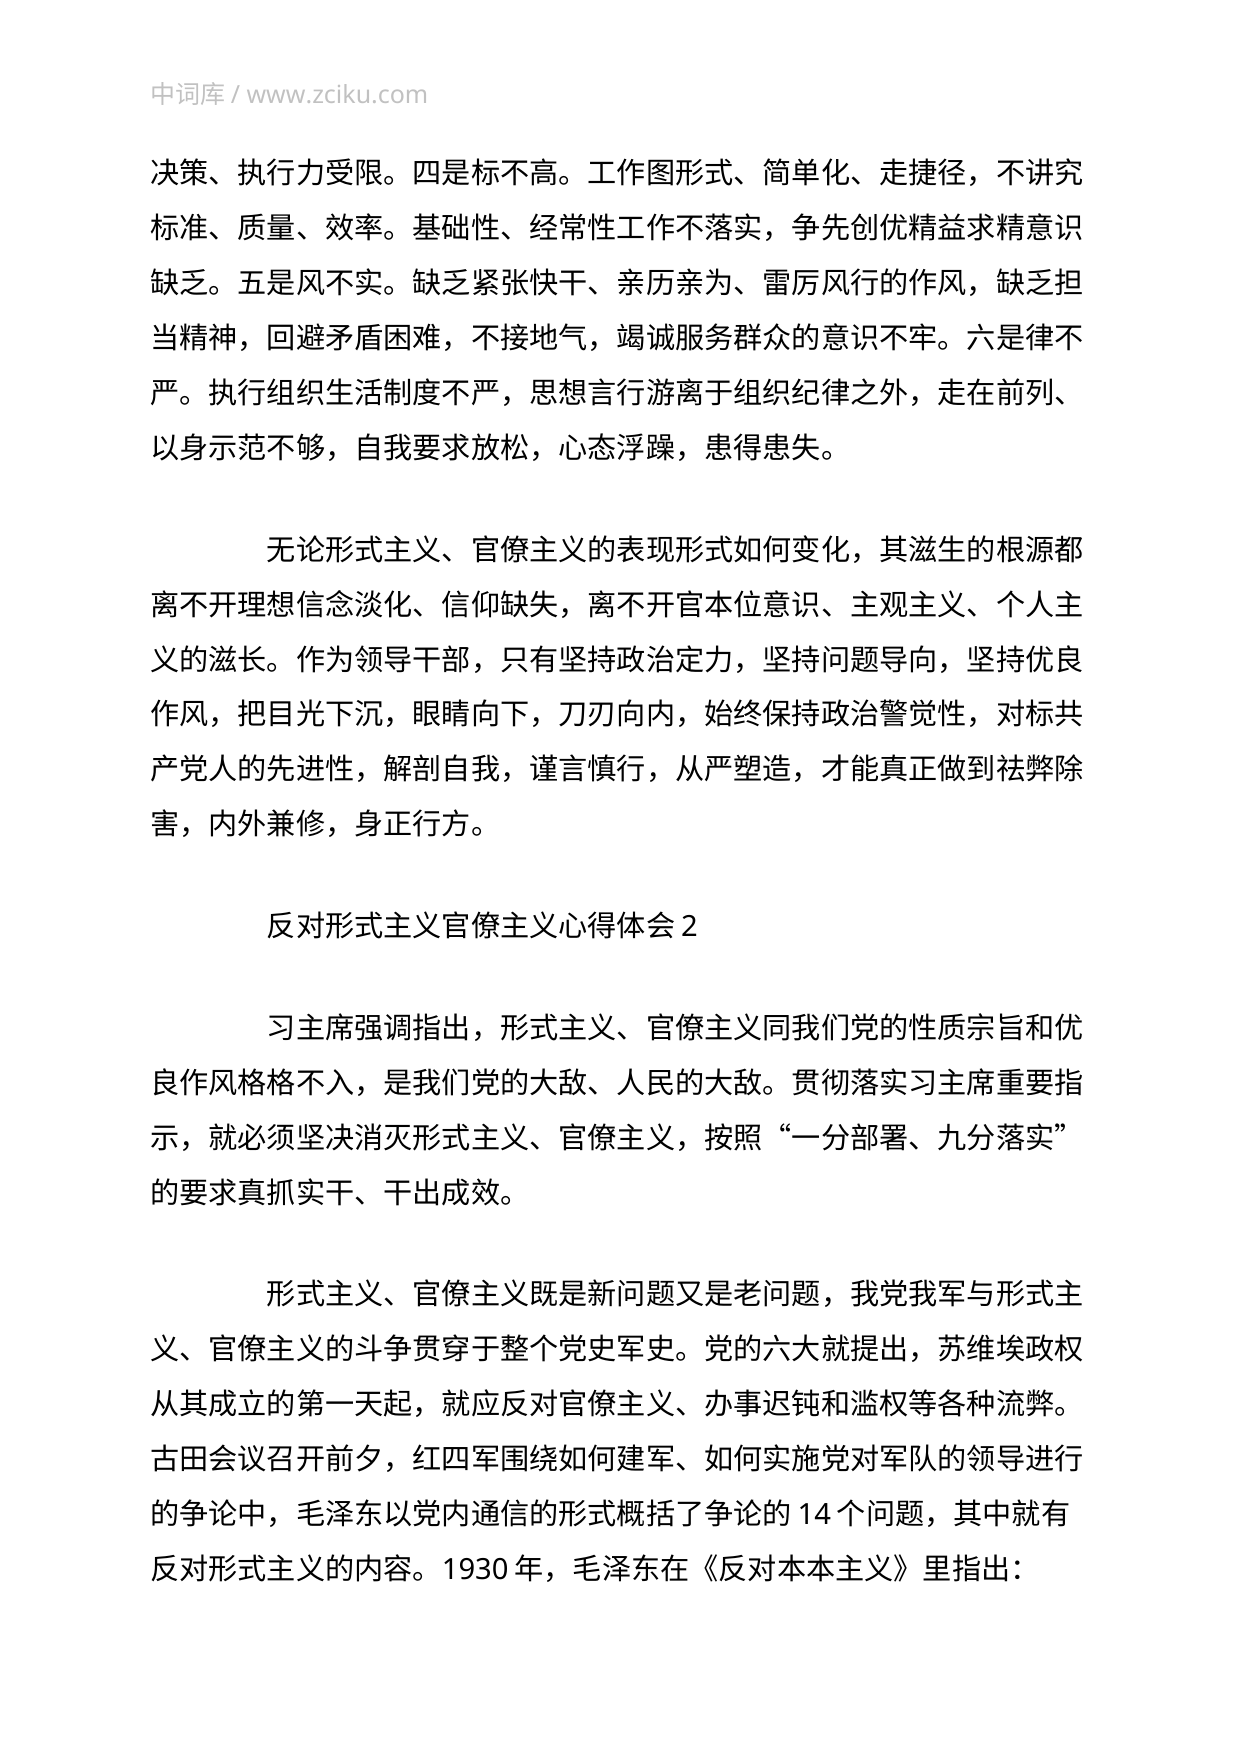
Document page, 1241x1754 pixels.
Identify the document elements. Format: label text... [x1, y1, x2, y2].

text 习主席强调指出，形式主义、官僚主义同我们党的性质宗旨和优良作风格格不入，是我们党的大敌、人民的大敌。贯彻落实习主席重要指示，就必须坚决消灭形式主义、官僚主义，按照“一分部署、九分落实”的要求真抓实干、干出成效。 [150, 1004, 1090, 1211]
text 反对形式主义官僚主义心得体会2 [150, 902, 1090, 945]
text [150, 1271, 1090, 1588]
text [150, 150, 1090, 467]
text 无论形式主义、官僚主义的表现形式如何变化，其滋生的根源都离不开理想信念淡化、信仰缺失，离不开官本位意识、主观主义、个人主义的滋长。作为领导干部，只有坚持政治定力，坚持问题导向，坚持优良作风，把目光下沉，眼睛向下，刀刃向内，始终保持政治警觉性，对标共产党人的先进性，解剖自我，谨言慎行，从严塑造，才能真正做到祛弊除害，内外兼修，身正行方。 [150, 526, 1090, 843]
